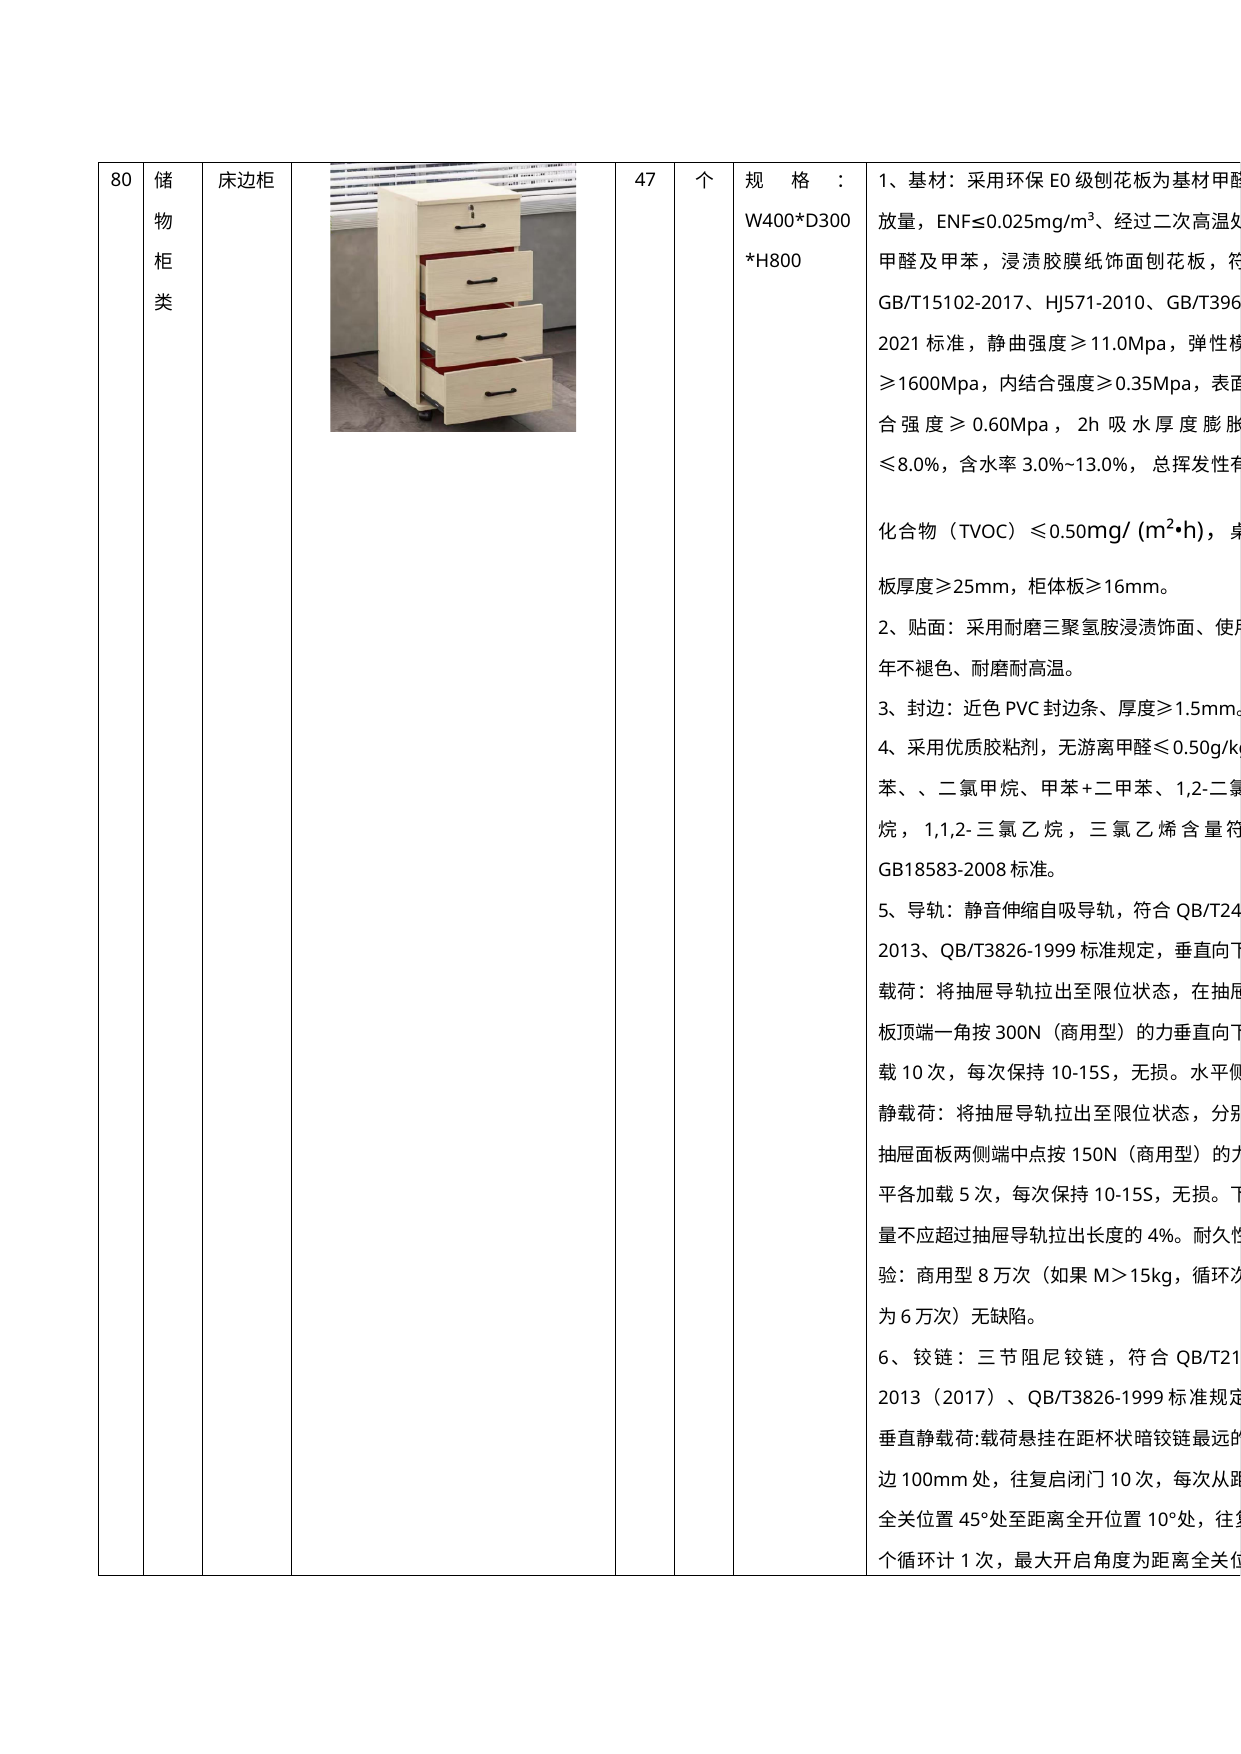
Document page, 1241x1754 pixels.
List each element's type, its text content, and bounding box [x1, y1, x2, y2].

table_cell 规格：W400*D300*H800 [734, 163, 866, 1575]
table_cell 床边柜 [203, 163, 291, 1575]
table_cell 储物柜类 [144, 163, 202, 1575]
table_cell [292, 163, 615, 1575]
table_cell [867, 163, 1240, 1575]
table_cell 80 [99, 163, 143, 1575]
picture [330, 163, 577, 432]
table_cell 个 [675, 163, 733, 1575]
table_cell 47 [616, 163, 674, 1575]
